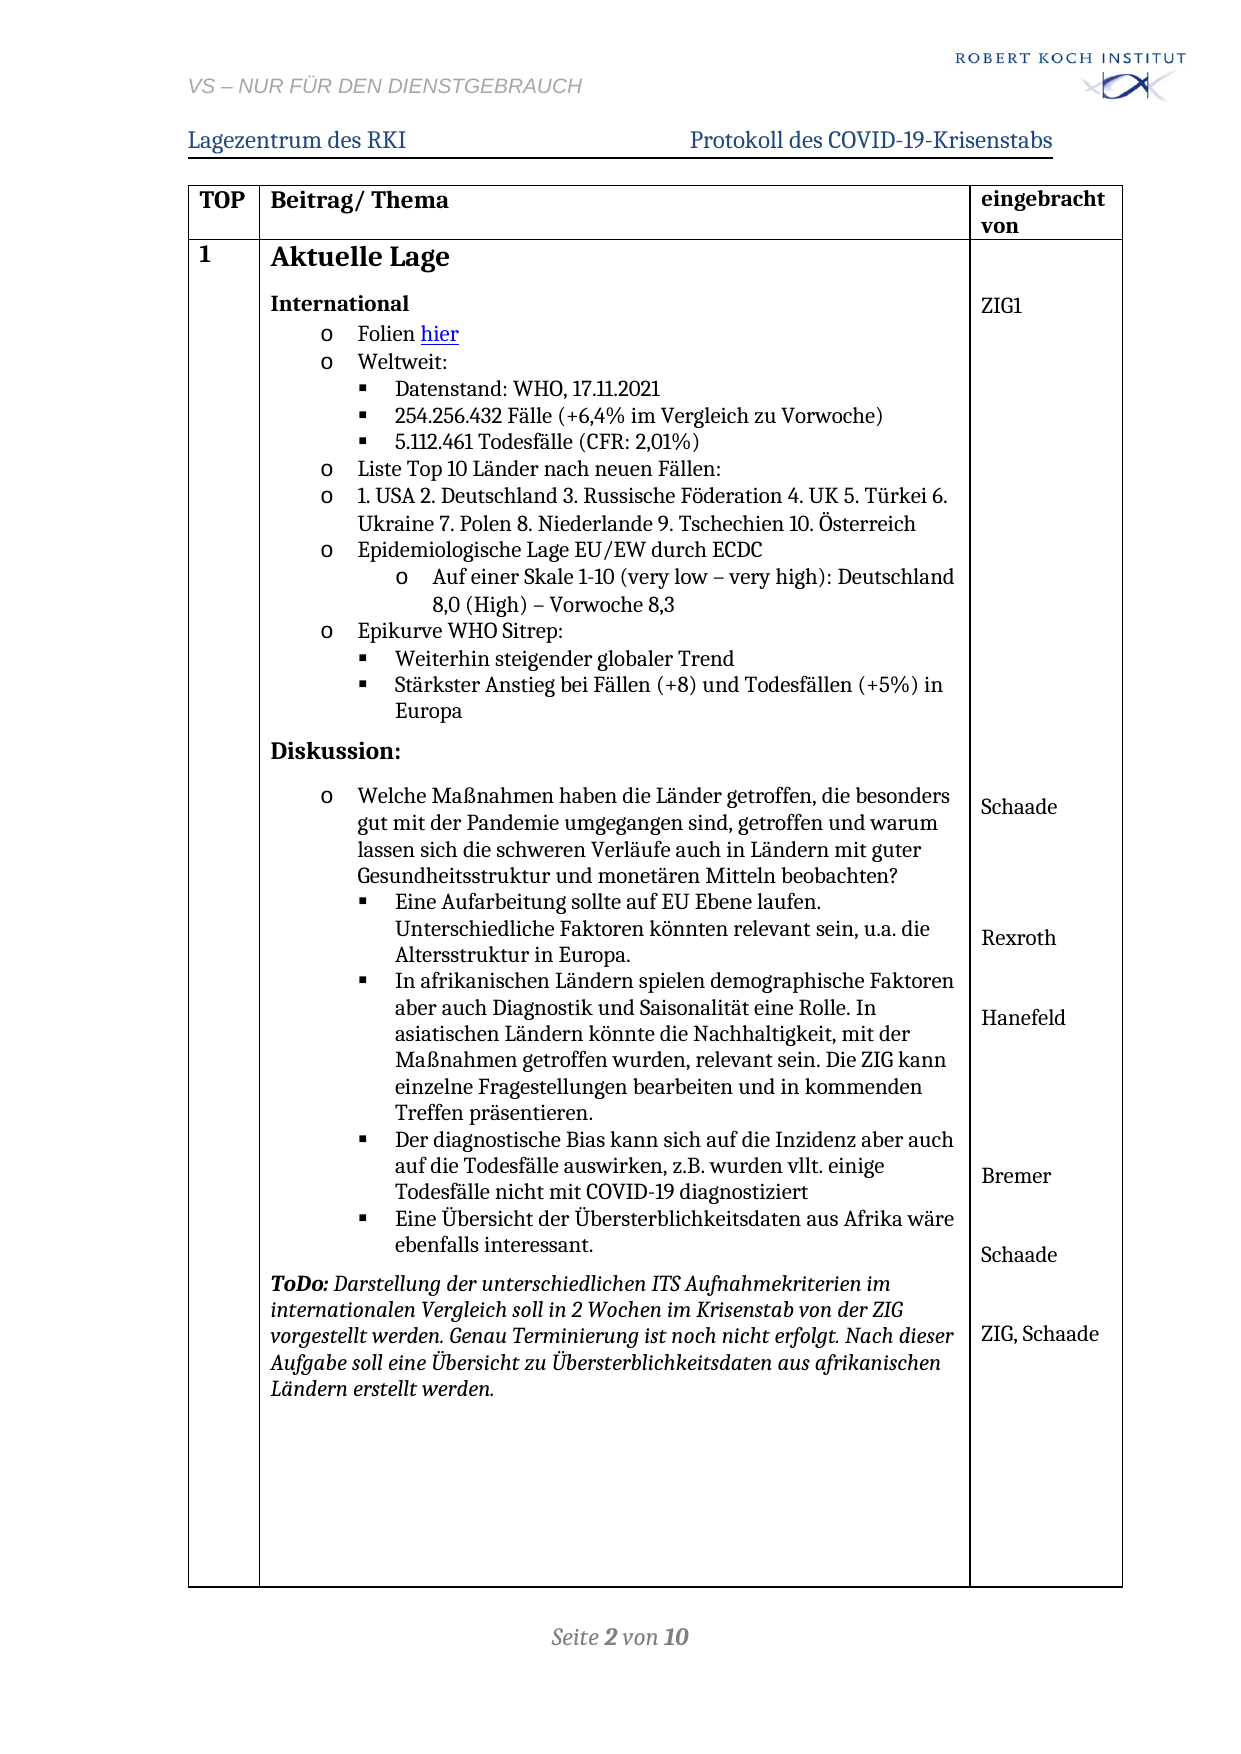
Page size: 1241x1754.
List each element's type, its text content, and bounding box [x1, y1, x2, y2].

table_header eingebracht von [971, 186, 1122, 239]
picture [947, 28, 1207, 105]
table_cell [971, 240, 1122, 1586]
table_header TOP [189, 186, 259, 239]
table_cell 1 [189, 240, 259, 1586]
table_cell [260, 240, 969, 1586]
table_header Beitrag/ Thema [260, 186, 969, 239]
